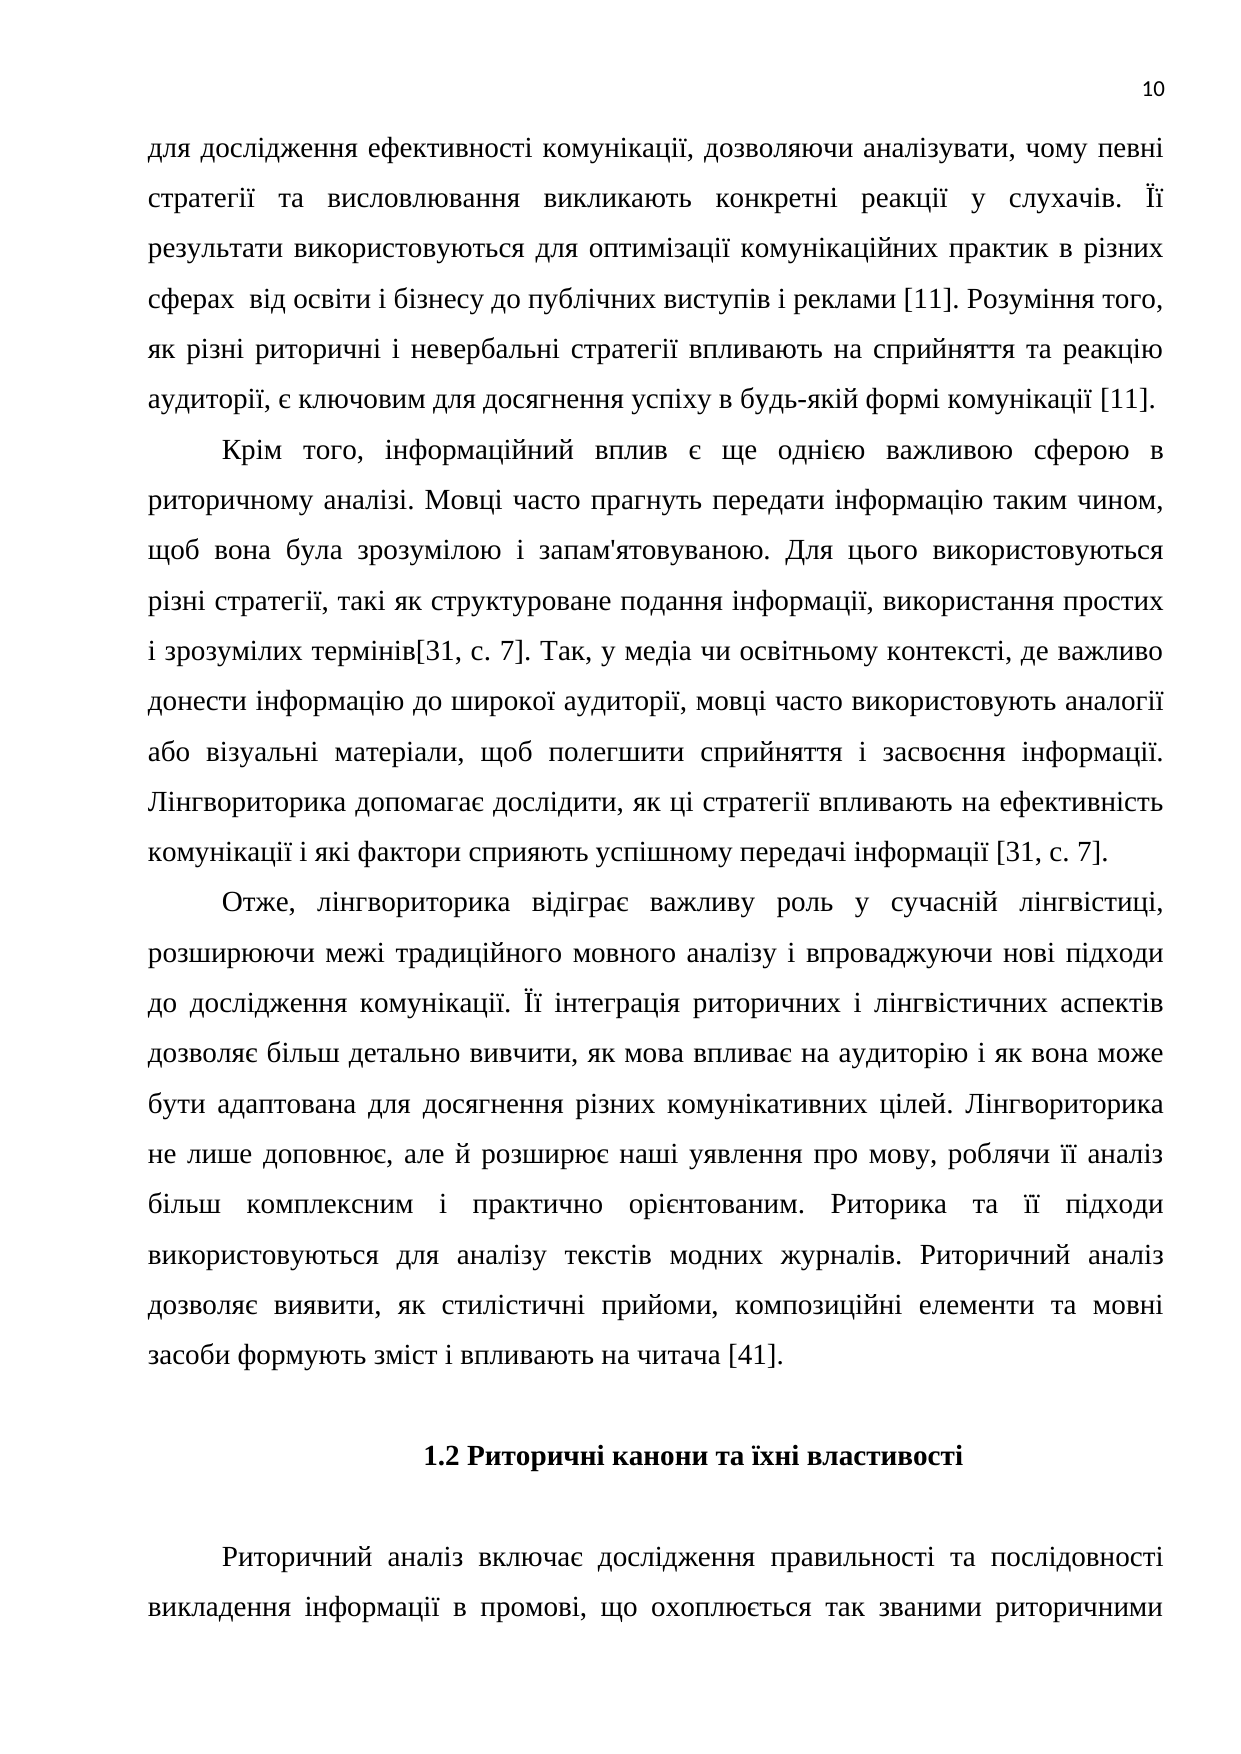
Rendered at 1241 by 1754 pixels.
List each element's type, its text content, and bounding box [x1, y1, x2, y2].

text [148, 130, 1164, 415]
text Крім того, інформаційний вплив є ще однією важливою сферою в риторичному аналізі. Мовці часто прагнуть передати інформацію таким чином, щоб вона була зрозумілою і запам'ятовуваною. Для цього використовуються різні стратегії, такі як структуроване подання інформації, використання простих і зрозумілих термінів[31, с. 7]. Так, у медіа чи освітньому контексті, де важливо донести інформацію до широкої аудиторії, мовці часто використовують аналогії або візуальні матеріали, щоб полегшити сприйняття і засвоєння інформації. Лінгвориторика допомагає дослідити, як ці стратегії впливають на ефективність комунікації і які фактори сприяють успішному передачі інформації [31, с. 7]. [148, 432, 1164, 868]
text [148, 1539, 1164, 1622]
text Отже, лінгвориторика відіграє важливу роль у сучасній лінгвістиці, розширюючи межі традиційного мовного аналізу і впроваджуючи нові підходи до дослідження комунікації. Її інтеграція риторичних і лінгвістичних аспектів дозволяє більш детально вивчити, як мова впливає на аудиторію і як вона може бути адаптована для досягнення різних комунікативних цілей. Лінгвориторика не лише доповнює, але й розширює наші уявлення про мову, роблячи її аналіз більш комплексним і практично орієнтованим. Риторика та її підходи використовуються для аналізу текстів модних журналів. Риторичний аналіз дозволяє виявити, як стилістичні прийоми, композиційні елементи та мовні засоби формують зміст і впливають на читача [41]. [148, 884, 1164, 1371]
list Риторичні канони та їхні властивості [222, 1438, 1164, 1472]
